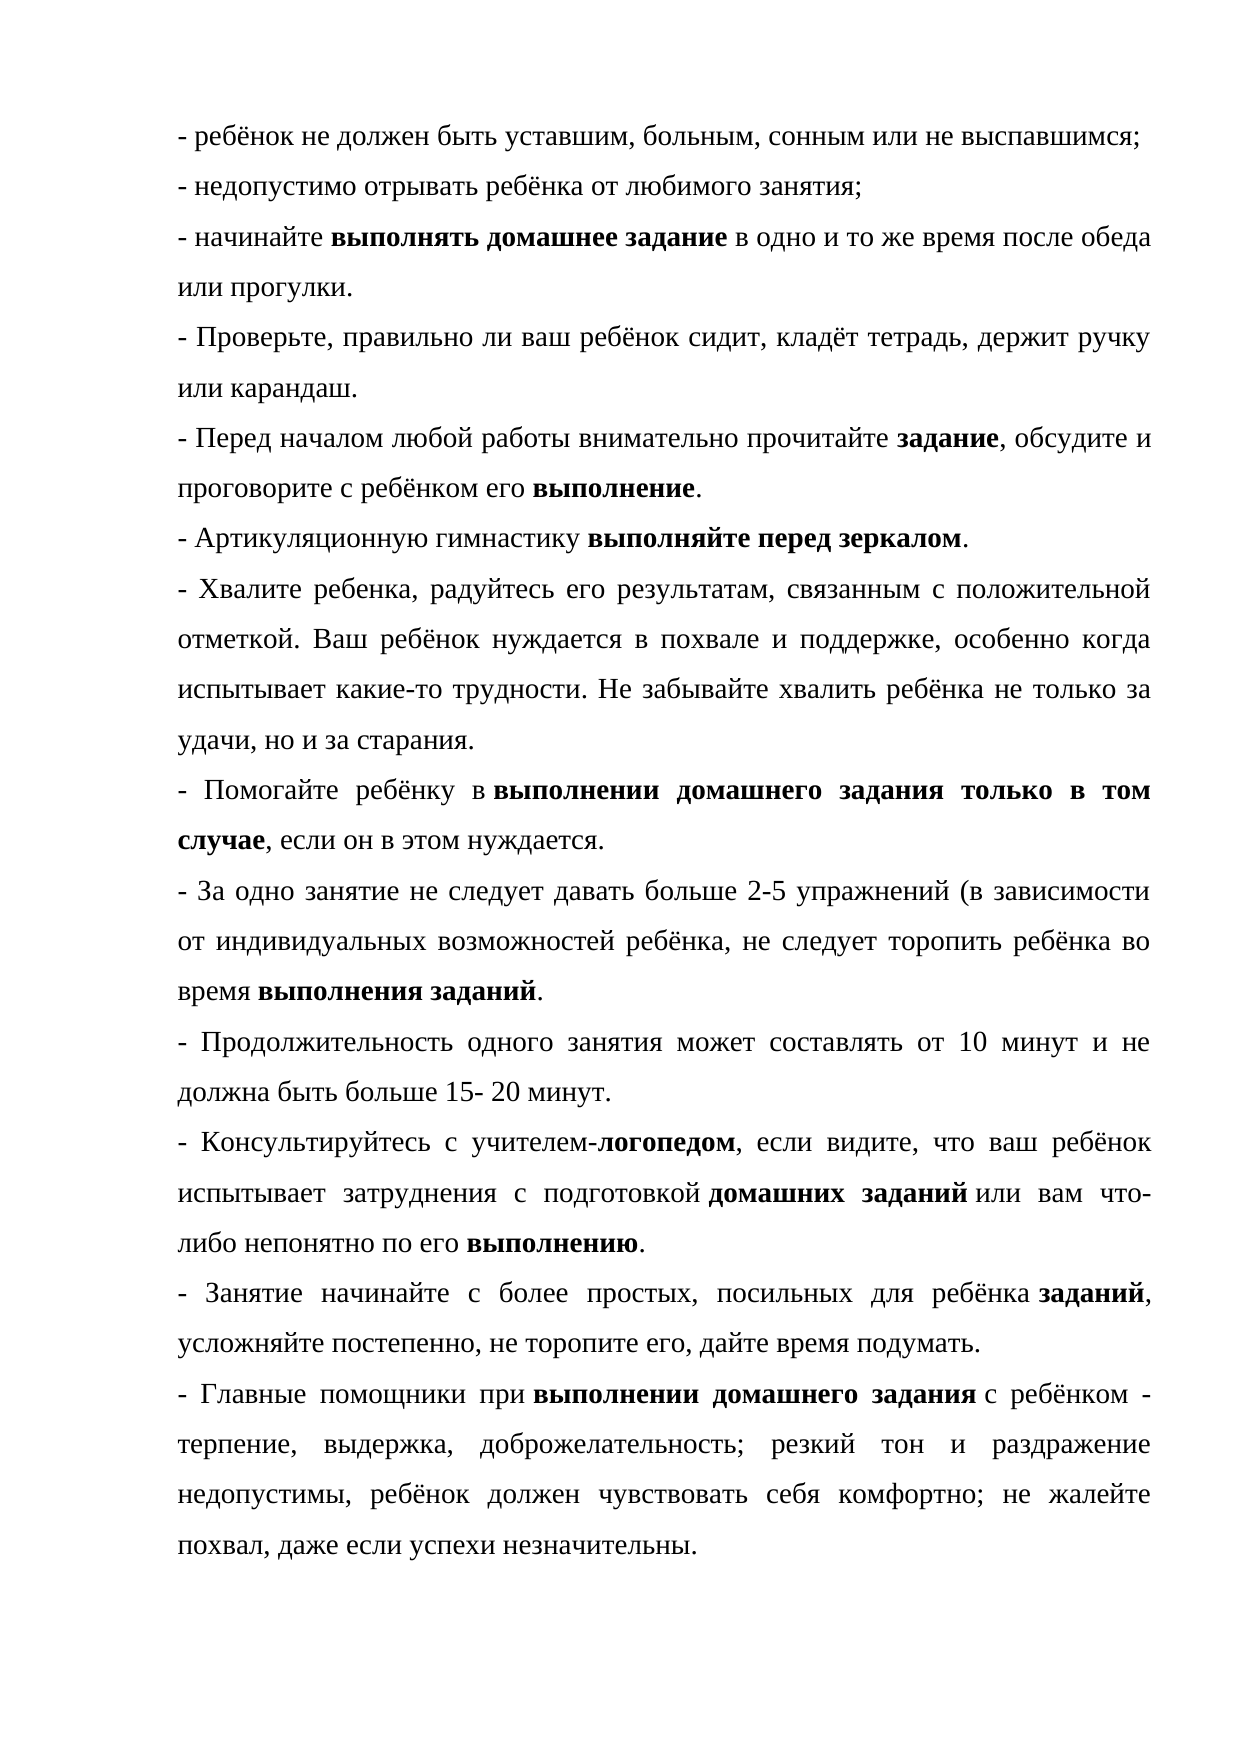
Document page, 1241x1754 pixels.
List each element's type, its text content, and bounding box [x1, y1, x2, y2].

text - Хвалите ребенка, радуйтесь его результатам, связанным с положительной отметкой. Ваш ребёнок нуждается в похвале и поддержке, особенно когда испытывает какие-то трудности. Не забывайте хвалить ребёнка не только за удачи, но и за старания. [177, 571, 1152, 755]
text - ребёнок не должен быть уставшим, больным, сонным или не выспавшимся; [177, 118, 1152, 152]
text - Проверьте, правильно ли ваш ребёнок сидит, кладёт тетрадь, держит ручку или карандаш. [177, 319, 1152, 403]
text - Консультируйтесь с учителем-логопедом, если видите, что ваш ребёнок испытывает затруднения с подготовкой домашних заданий или вам что-либо непонятно по его выполнению. [177, 1124, 1152, 1258]
text - начинайте выполнять домашнее задание в одно и то же время после обеда или прогулки. [177, 219, 1152, 303]
text - недопустимо отрывать ребёнка от любимого занятия; [177, 168, 1152, 202]
text - Занятие начинайте с более простых, посильных для ребёнка заданий, усложняйте постепенно, не торопите его, дайте время подумать. [177, 1275, 1152, 1359]
text - Главные помощники при выполнении домашнего задания с ребёнком - терпение, выдержка, доброжелательность; резкий тон и раздражение недопустимы, ребёнок должен чувствовать себя комфортно; не жалейте похвал, даже если успехи незначительны. [177, 1376, 1152, 1560]
text - Помогайте ребёнку в выполнении домашнего задания только в том случае, если он в этом нуждается. [177, 772, 1152, 856]
text - Продолжительность одного занятия может составлять от 10 минут и не должна быть больше 15- 20 минут. [177, 1024, 1152, 1108]
text - Перед началом любой работы внимательно прочитайте задание, обсудите и проговорите с ребёнком его выполнение. [177, 420, 1152, 504]
text - За одно занятие не следует давать больше 2-5 упражнений (в зависимости от индивидуальных возможностей ребёнка, не следует торопить ребёнка во время выполнения заданий. [177, 873, 1152, 1007]
text - Артикуляционную гимнастику выполняйте перед зеркалом. [177, 521, 1152, 554]
